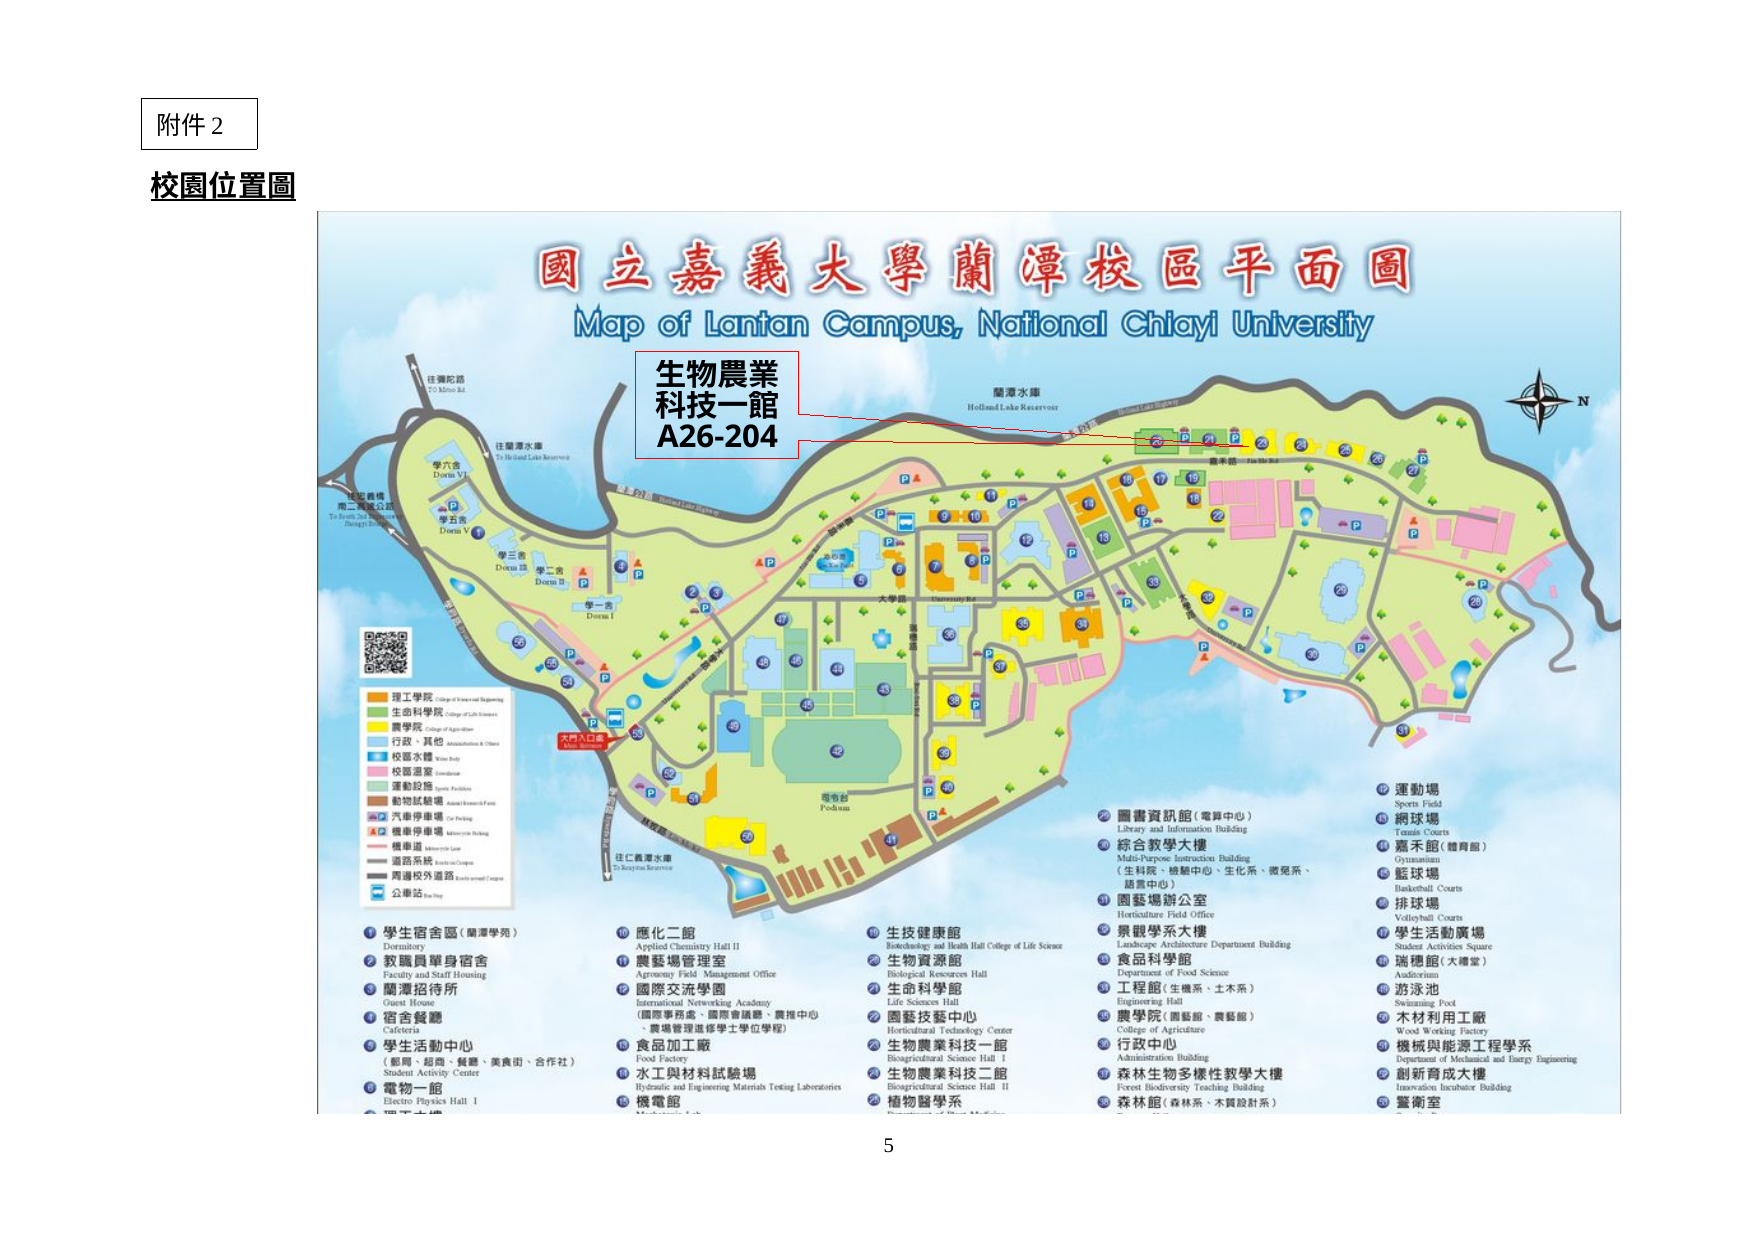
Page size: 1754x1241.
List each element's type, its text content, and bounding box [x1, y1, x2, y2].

picture [317, 211, 1622, 1114]
text 校園位置圖 [104, 155, 1673, 207]
